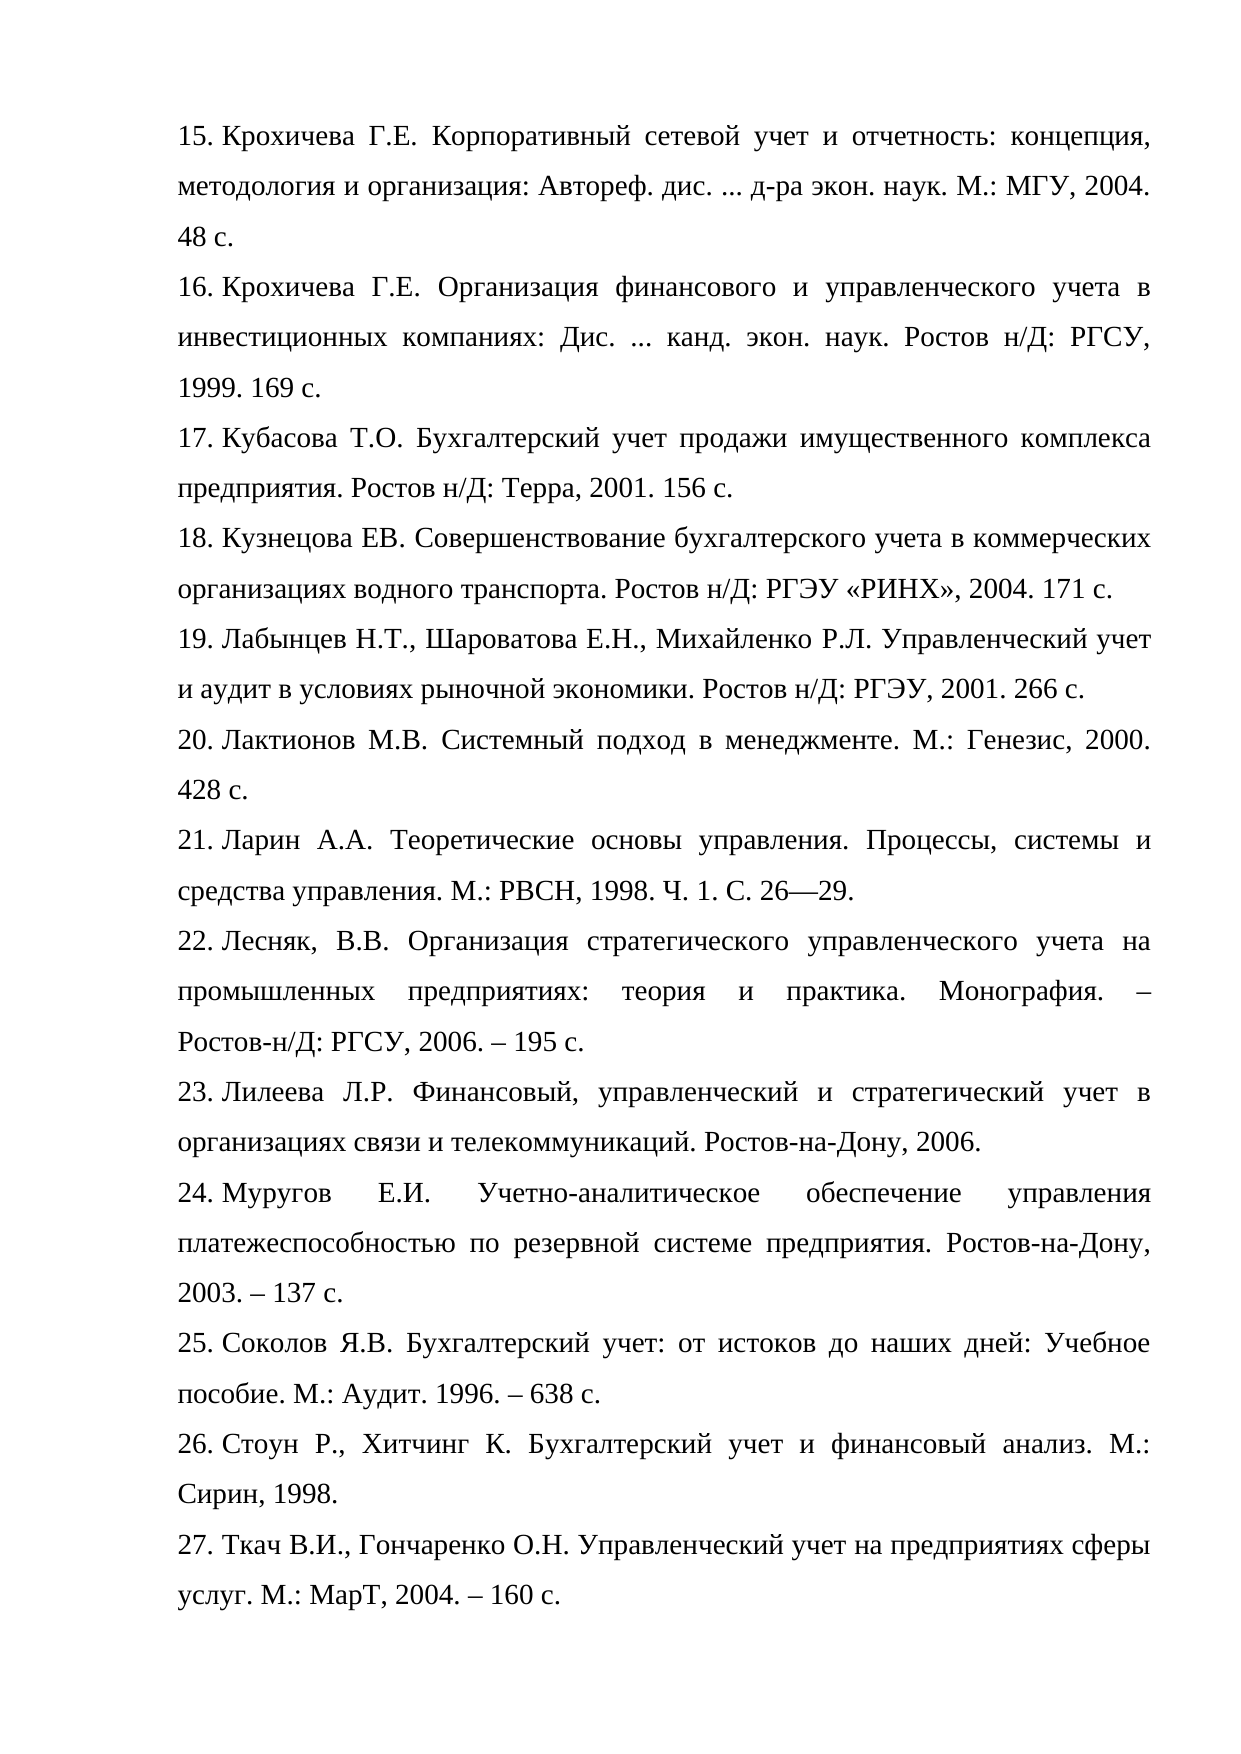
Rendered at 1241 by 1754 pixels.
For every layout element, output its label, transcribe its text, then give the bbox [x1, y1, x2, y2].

list Крохичева Г.Е. Организация финансового и управленческого учета в инвестиционных компаниях: Дис. ... канд. экон. наук. Ростов н/Д: РГСУ, 1999. 169 с. [177, 269, 1152, 403]
list Ткач В.И., Гончаренко О.Н. Управленческий учет на предприятиях сферы услуг. М.: МарТ, 2004. – 160 с. [177, 1527, 1152, 1611]
list Лактионов М.В. Системный подход в менеджменте. М.: Генезис, 2000. 428 с. [177, 722, 1152, 806]
list Кузнецова ЕВ. Совершенствование бухгалтерского учета в коммерческих организациях водного транспорта. Ростов н/Д: РГЭУ «РИНХ», 2004. 171 с. [177, 521, 1152, 604]
list Ларин А.А. Теоретические основы управления. Процессы, системы и средства управления. М.: РВСН, 1998. Ч. 1. С. 26—29. [177, 822, 1152, 906]
list Муругов Е.И. Учетно-аналитическое обеспечение управления платежеспособностью по резервной системе предприятия. Ростов-на-Дону, 2003. – 137 с. [177, 1175, 1152, 1309]
list Стоун Р., Хитчинг К. Бухгалтерский учет и финансовый анализ. М.: Сирин, 1998. [177, 1426, 1152, 1510]
list Крохичева Г.Е. Корпоративный сетевой учет и отчетность: концепция, методология и организация: Автореф. дис. ... д-ра экон. наук. М.: МГУ, 2004. 48 с. [177, 118, 1152, 252]
list Кубасова Т.О. Бухгалтерский учет продажи имущественного комплекса предприятия. Ростов н/Д: Терра, 2001. 156 с. [177, 420, 1152, 504]
list Лесняк, В.В. Организация стратегического управленческого учета на промышленных предприятиях: теория и практика. Монография. – Ростов-н/Д: РГСУ, 2006. – 195 с. [177, 923, 1152, 1057]
list Лабынцев Н.Т., Шароватова Е.Н., Михайленко Р.Л. Управленческий учет и аудит в условиях рыночной экономики. Ростов н/Д: РГЭУ, 2001. 266 с. [177, 621, 1152, 705]
list Лилеева Л.Р. Финансовый, управленческий и стратегический учет в организациях связи и телекоммуникаций. Ростов-на-Дону, 2006. [177, 1074, 1152, 1158]
list Соколов Я.В. Бухгалтерский учет: от истоков до наших дней: Учебное пособие. М.: Аудит. 1996. – 638 с. [177, 1326, 1152, 1409]
